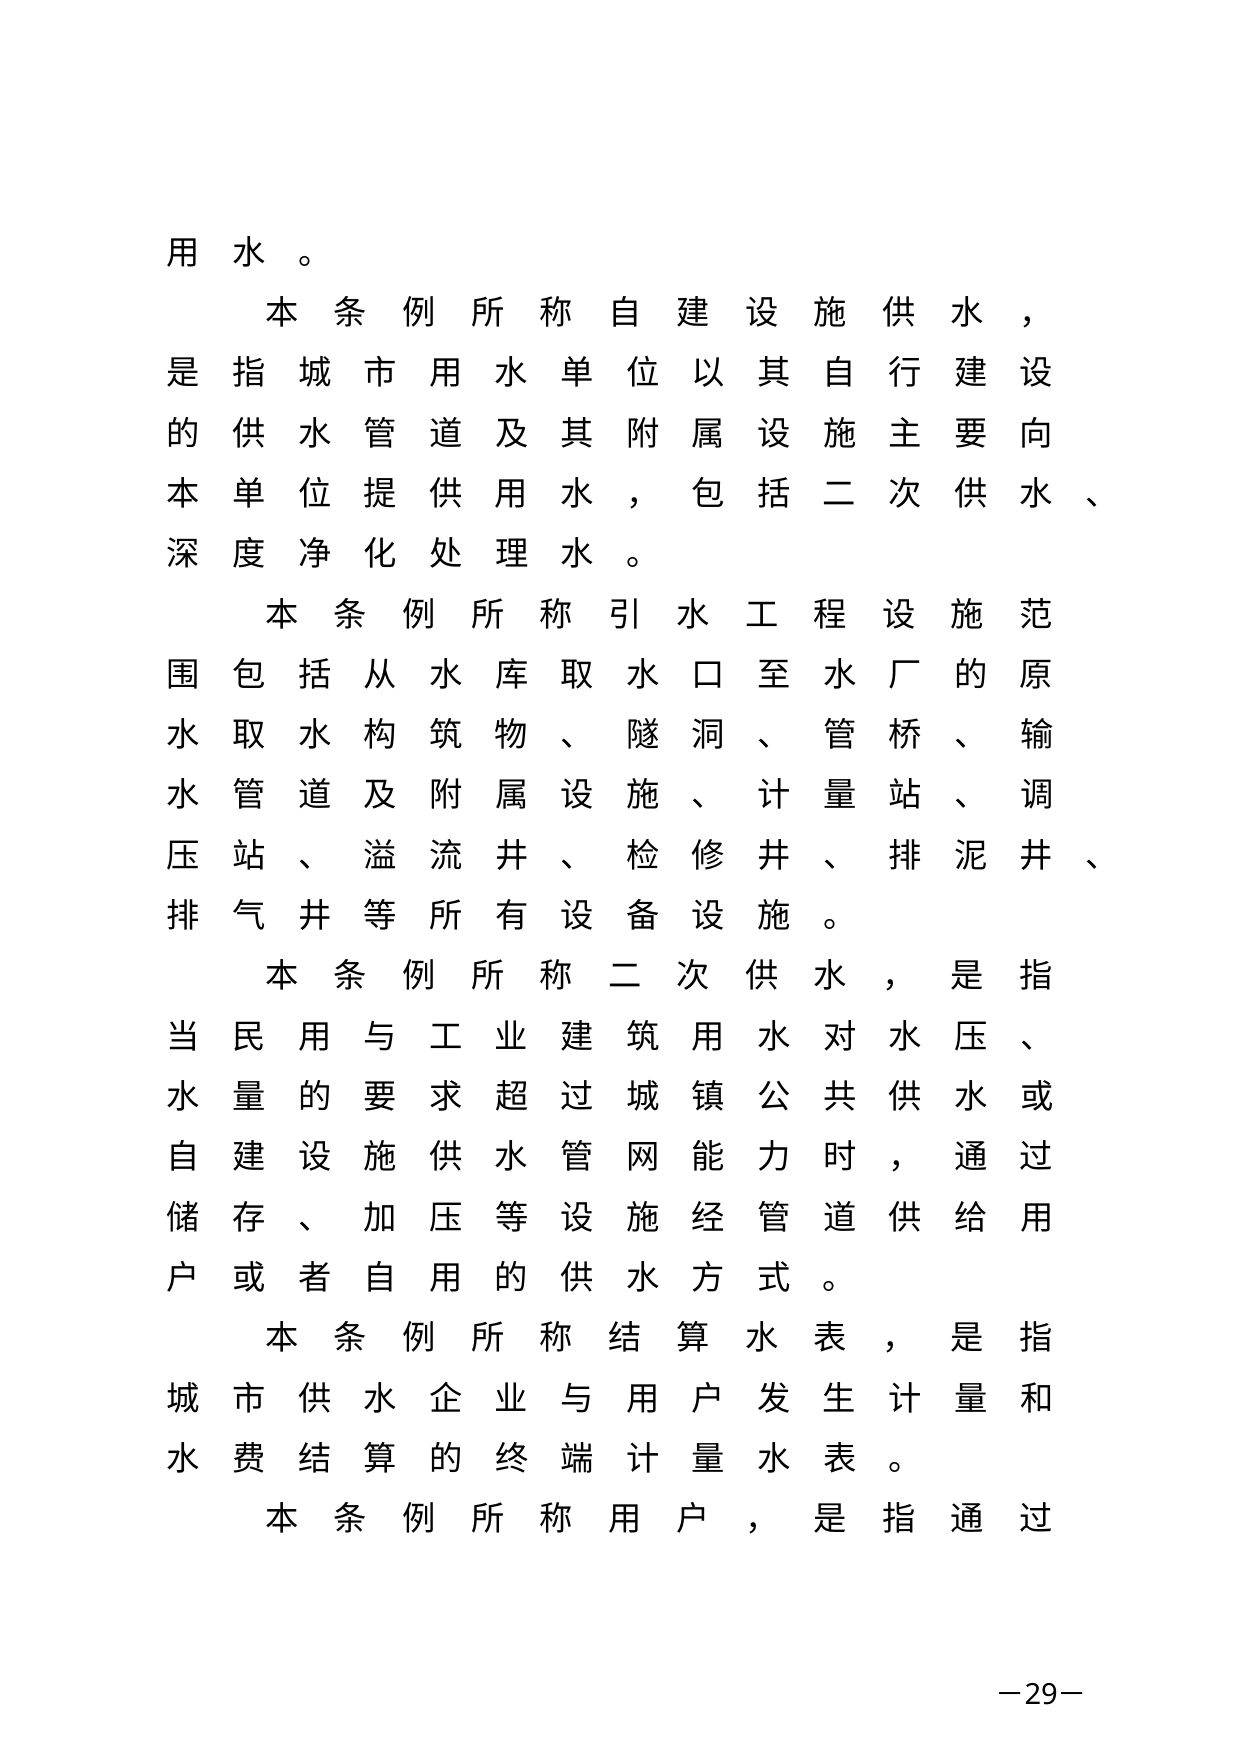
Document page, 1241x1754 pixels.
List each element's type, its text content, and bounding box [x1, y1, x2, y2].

text 本条例所称二次供水，是指当民用与工业建筑用水对水压、水量的要求超过城镇公共供水或自建设施供水管网能力时，通过储存、加压等设施经管道供给用户或者自用的供水方式。 [167, 943, 1085, 1305]
text 本条例所称结算水表，是指城市供水企业与用户发生计量和水费结算的终端计量水表。 [167, 1305, 1085, 1486]
text 本条例所称引水工程设施范围包括从水库取水口至水厂的原水取水构筑物、隧洞、管桥、输水管道及附属设施、计量站、调压站、溢流井、检修井、排泥井、排气井等所有设备设施。 [167, 581, 1085, 943]
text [167, 219, 1085, 280]
text 本条例所称自建设施供水，是指城市用水单位以其自行建设的供水管道及其附属设施主要向本单位提供用水，包括二次供水、深度净化处理水。 [167, 280, 1085, 581]
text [167, 1486, 1085, 1546]
